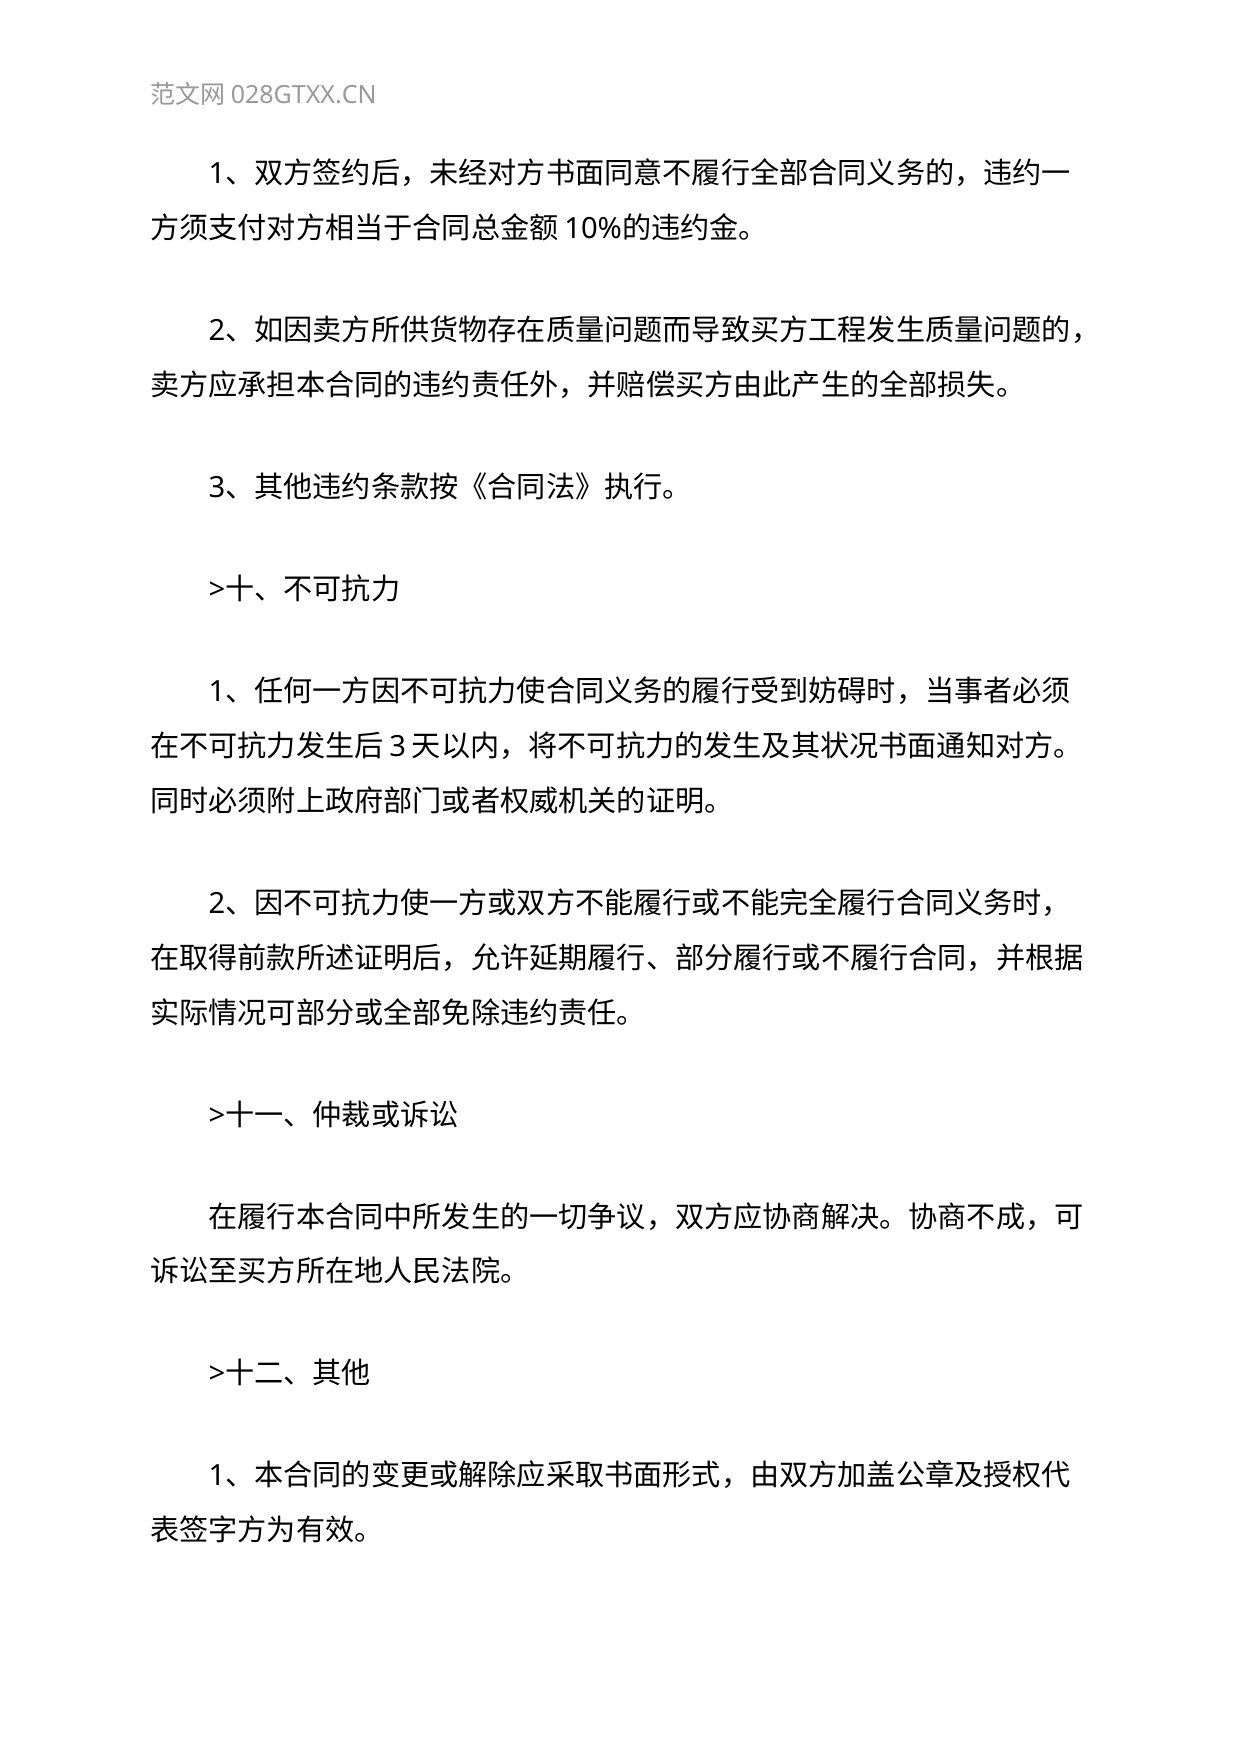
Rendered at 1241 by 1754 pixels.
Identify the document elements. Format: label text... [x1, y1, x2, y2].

text 1、本合同的变更或解除应采取书面形式，由双方加盖公章及授权代表签字方为有效。 [150, 1452, 1090, 1549]
text >十、不可抗力 [150, 566, 1090, 608]
text 1、任何一方因不可抗力使合同义务的履行受到妨碍时，当事者必须在不可抗力发生后3天以内，将不可抗力的发生及其状况书面通知对方。同时必须附上政府部门或者权威机关的证明。 [150, 668, 1090, 820]
text 1、双方签约后，未经对方书面同意不履行全部合同义务的，违约一方须支付对方相当于合同总金额10%的违约金。 [150, 150, 1090, 247]
text 在履行本合同中所发生的一切争议，双方应协商解决。协商不成，可诉讼至买方所在地人民法院。 [150, 1193, 1090, 1290]
text 2、因不可抗力使一方或双方不能履行或不能完全履行合同义务时，在取得前款所述证明后，允许延期履行、部分履行或不履行合同，并根据实际情况可部分或全部免除违约责任。 [150, 879, 1090, 1032]
text >十二、其他 [150, 1350, 1090, 1392]
text 3、其他违约条款按《合同法》执行。 [150, 464, 1090, 506]
text >十一、仲裁或诉讼 [150, 1091, 1090, 1133]
text 2、如因卖方所供货物存在质量问题而导致买方工程发生质量问题的，卖方应承担本合同的违约责任外，并赔偿买方由此产生的全部损失。 [150, 307, 1090, 404]
